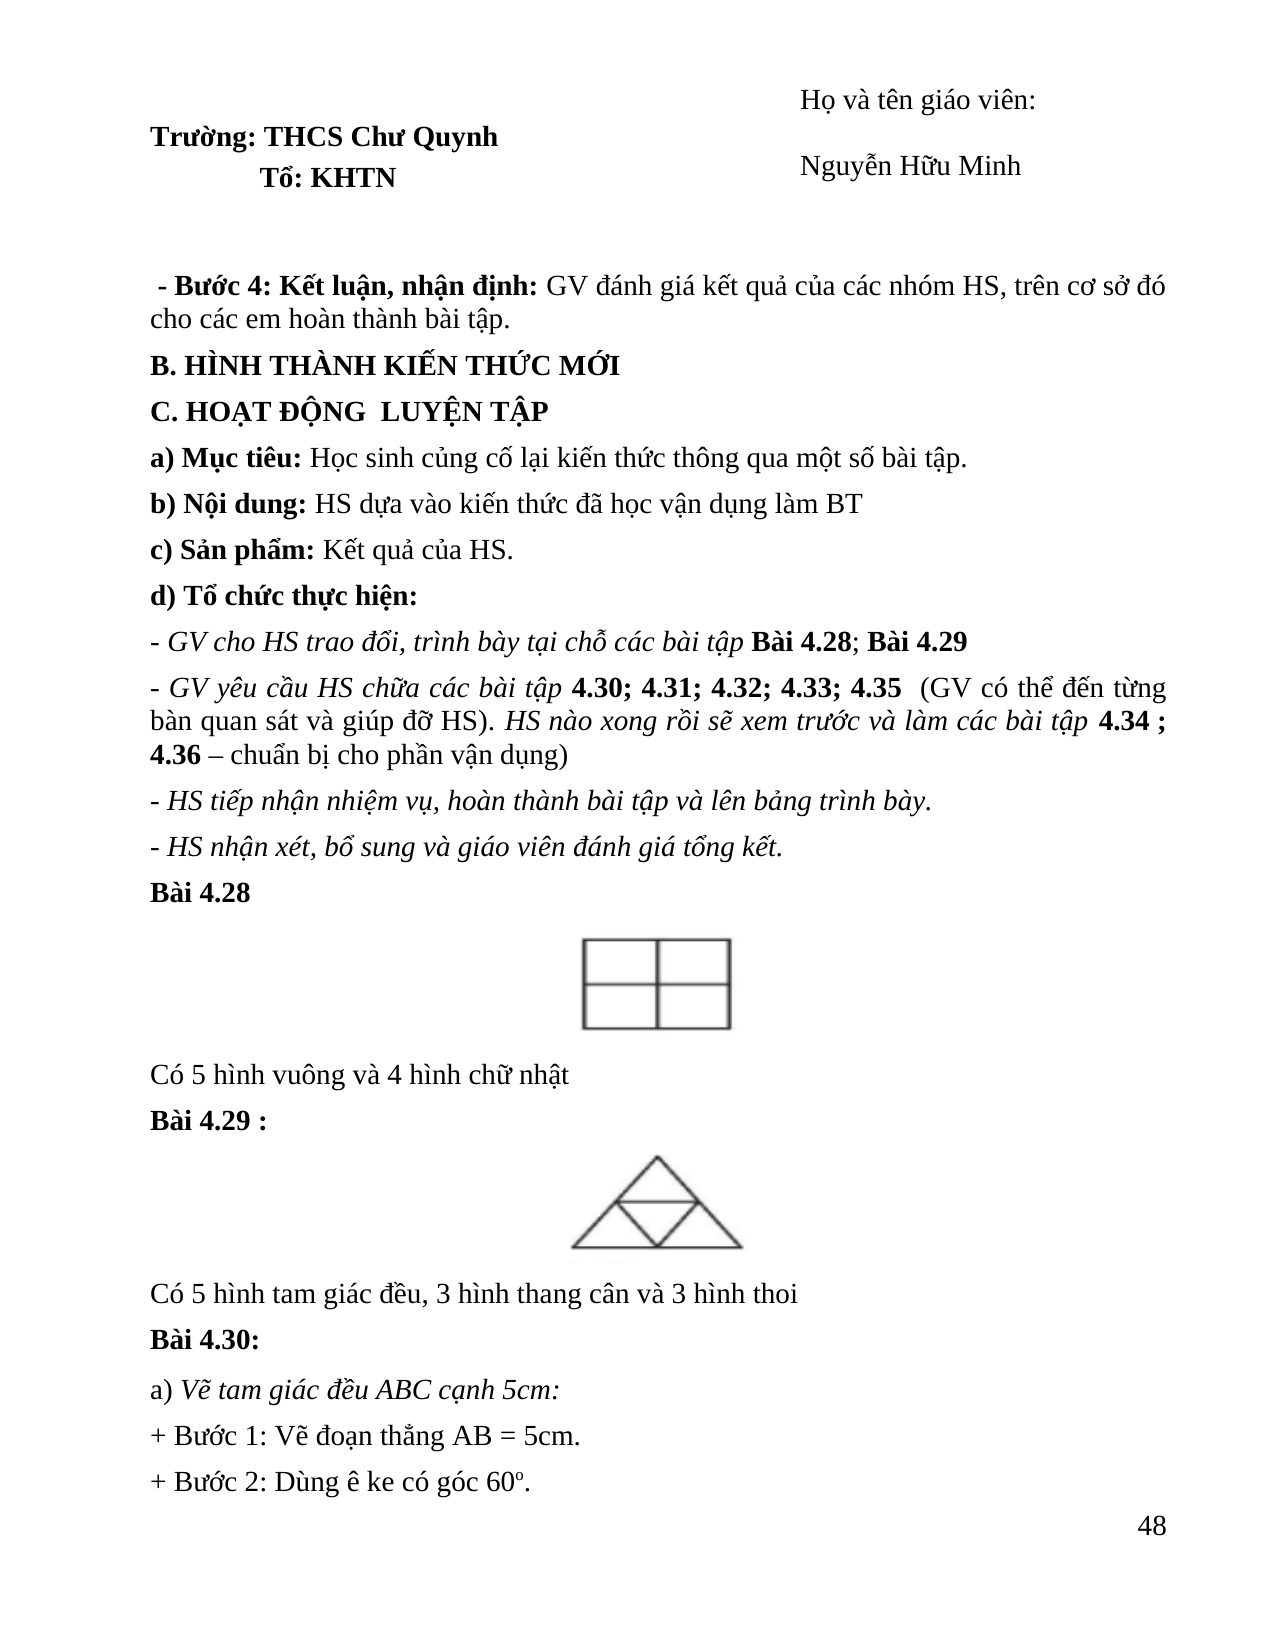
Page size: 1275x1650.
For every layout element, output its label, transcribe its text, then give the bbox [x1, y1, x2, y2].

text c) Sản phẩm: Kết quả của HS. [150, 532, 1167, 565]
text d) Tổ chức thực hiện: [150, 578, 1167, 611]
text + Bước 2: Dùng ê ke có góc 60o. [150, 1464, 1167, 1498]
text b) Nội dung: HS dựa vào kiến thức đã học vận dụng làm BT [150, 486, 1167, 519]
picture [577, 921, 740, 1045]
text Bài 4.29 : [150, 1103, 1167, 1137]
text - GV yêu cầu HS chữa các bài tập 4.30; 4.31; 4.32; 4.33; 4.35 (GV có thể đến từng bàn quan sát và giúp đỡ HS). HS nào xong rồi sẽ xem trước và làm các bài tập 4.34 ; 4.36 – chuẩn bị cho phần vận dụng) [150, 670, 1167, 771]
text B. HÌNH THÀNH KIẾN THỨC MỚI [150, 348, 1167, 381]
text C. HOẠT ĐỘNG LUYỆN TẬP [150, 394, 1167, 427]
text - GV cho HS trao đổi, trình bày tại chỗ các bài tập Bài 4.28; Bài 4.29 [150, 624, 1167, 657]
text Có 5 hình vuông và 4 hình chữ nhật [150, 1057, 1167, 1091]
text Bài 4.30: [150, 1322, 1167, 1355]
picture [566, 1149, 750, 1264]
text Bài 4.28 [150, 875, 1167, 909]
text - HS tiếp nhận nhiệm vụ, hoàn thành bài tập và lên bảng trình bày. [150, 783, 1167, 817]
text + Bước 1: Vẽ đoạn thẳng AB = 5cm. [150, 1418, 1167, 1452]
text - HS nhận xét, bổ sung và giáo viên đánh giá tổng kết. [150, 829, 1167, 863]
text Có 5 hình tam giác đều, 3 hình thang cân và 3 hình thoi [150, 1276, 1167, 1309]
text a) Vẽ tam giác đều ABC cạnh 5cm: [150, 1372, 1167, 1406]
text a) Mục tiêu: Học sinh củng cố lại kiến thức thông qua một số bài tập. [150, 440, 1167, 473]
text - Bước 4: Kết luận, nhận định: GV đánh giá kết quả của các nhóm HS, trên cơ sở đó cho các em hoàn thành bài tập. [150, 268, 1167, 335]
